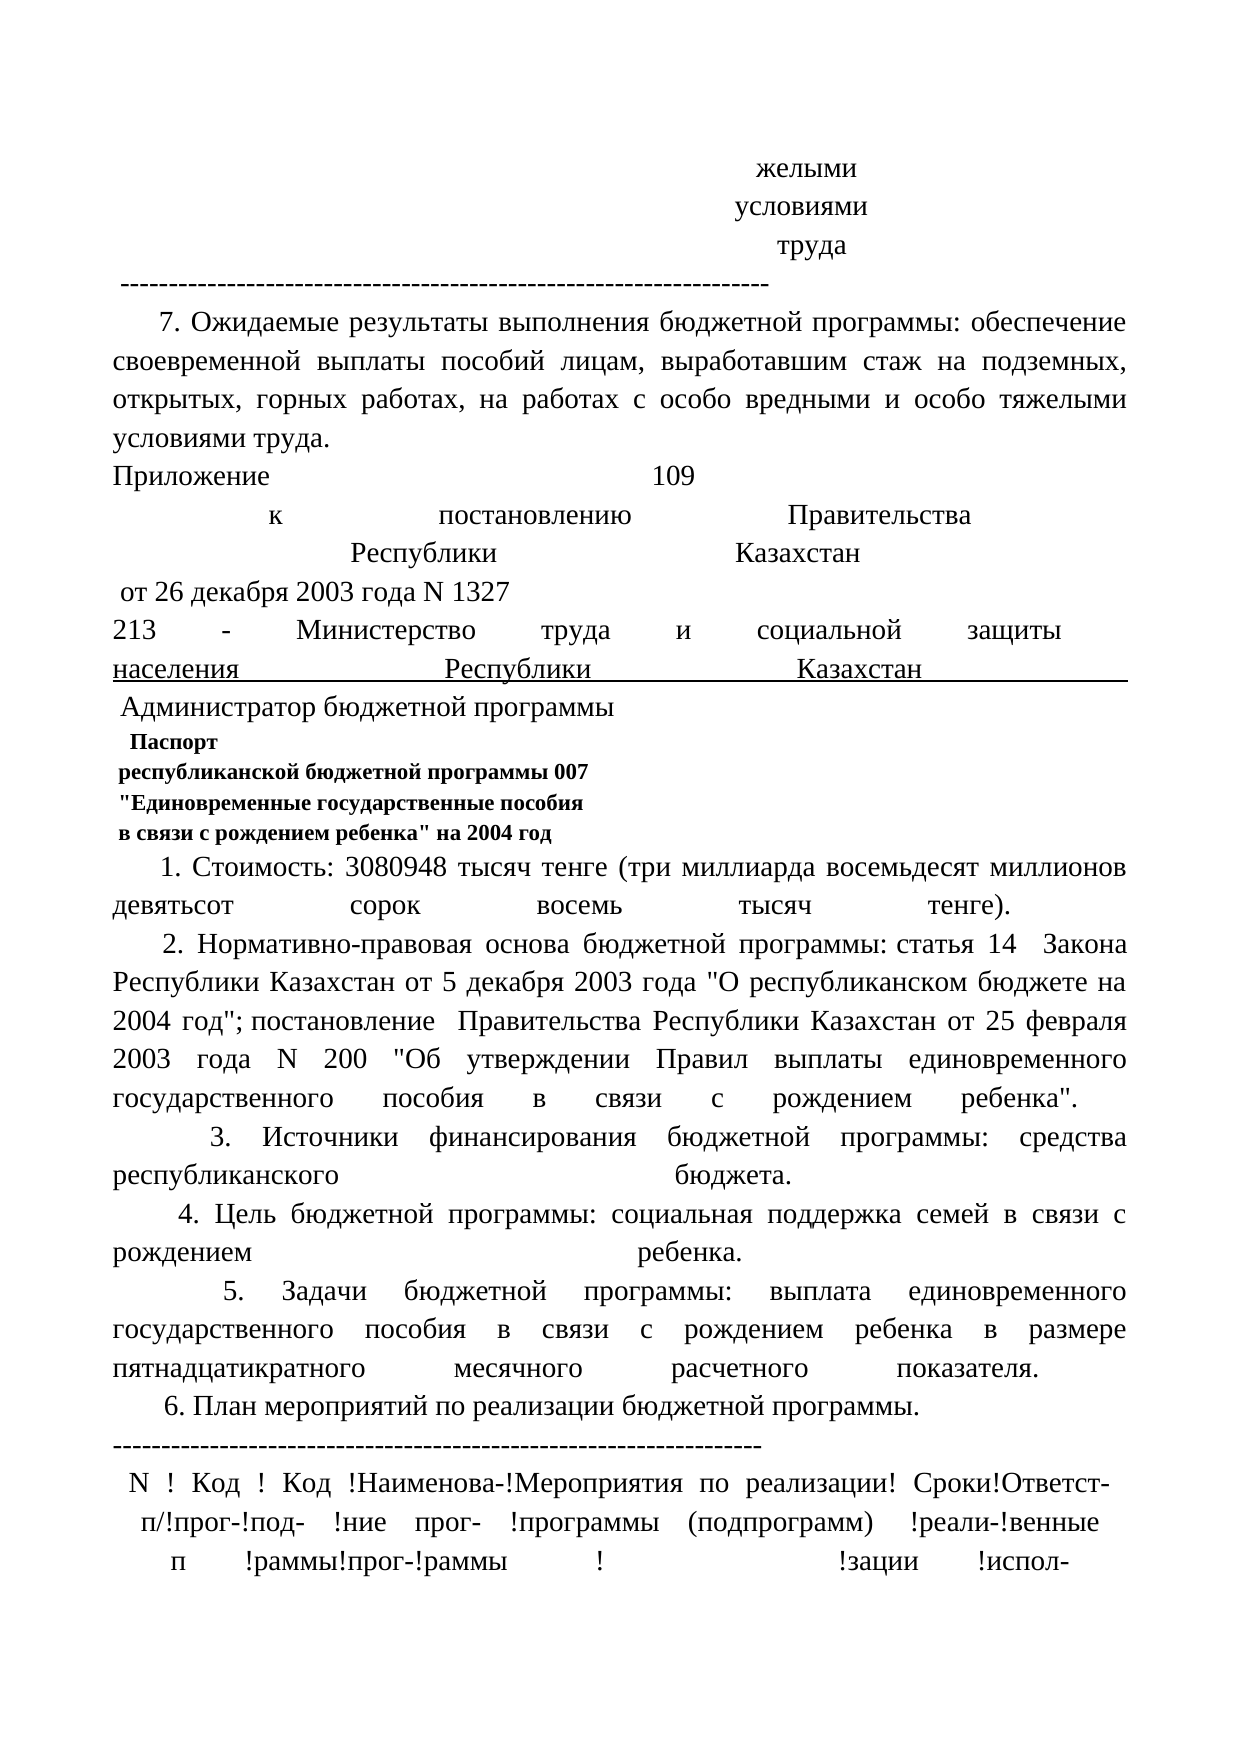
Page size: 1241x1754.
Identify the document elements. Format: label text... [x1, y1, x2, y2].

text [112, 1427, 1128, 1576]
text 213 - Министерство труда и социальной защиты населения Республики Казахстан Администратор бюджетной программы [112, 681, 1128, 723]
text Приложение 109 к постановлению Правительства Республики Казахстан от 26 декабря 2003 года N 1327 [112, 458, 1128, 607]
text 1. Стоимость: 3080948 тысяч тенге (три миллиарда восемьдесят миллионов девятьсот сорок восемь тысяч тенге). 2. Нормативно-правовая основа бюджетной программы: статья 14 Закона Республики Казахстан от 5 декабря 2003 года "О республиканском бюджете на 2004 год"; постановление Правительства Республики Казахстан от 25 февраля 2003 года N 200 "Об утверждении Правил выплаты единовременного государственного пособия в связи с рождением ребенка". 3. Источники финансирования бюджетной программы: средства республиканского бюджета. 4. Цель бюджетной программы: социальная поддержка семей в связи с рождением ребенка. 5. Задачи бюджетной программы: выплата единовременного государственного пособия в связи с рождением ребенка в размере пятнадцатикратного месячного расчетного показателя. 6. План мероприятий по реализации бюджетной программы. [112, 849, 1128, 1422]
text 7. Ожидаемые результаты выполнения бюджетной программы: обеспечение своевременной выплаты пособий лицам, выработавшим стаж на подземных, открытых, горных работах, на работах с особо вредными и особо тяжелыми условиями труда. [112, 304, 1128, 453]
text Паспорт республиканской бюджетной программы 007 "Единовременные государственные пособия в связи с рождением ребенка" на 2004 год [112, 728, 1128, 845]
text 213 - Министерство труда и социальной защиты населения Республики Казахстан Администратор бюджетной программы [112, 612, 1128, 680]
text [112, 150, 1128, 299]
